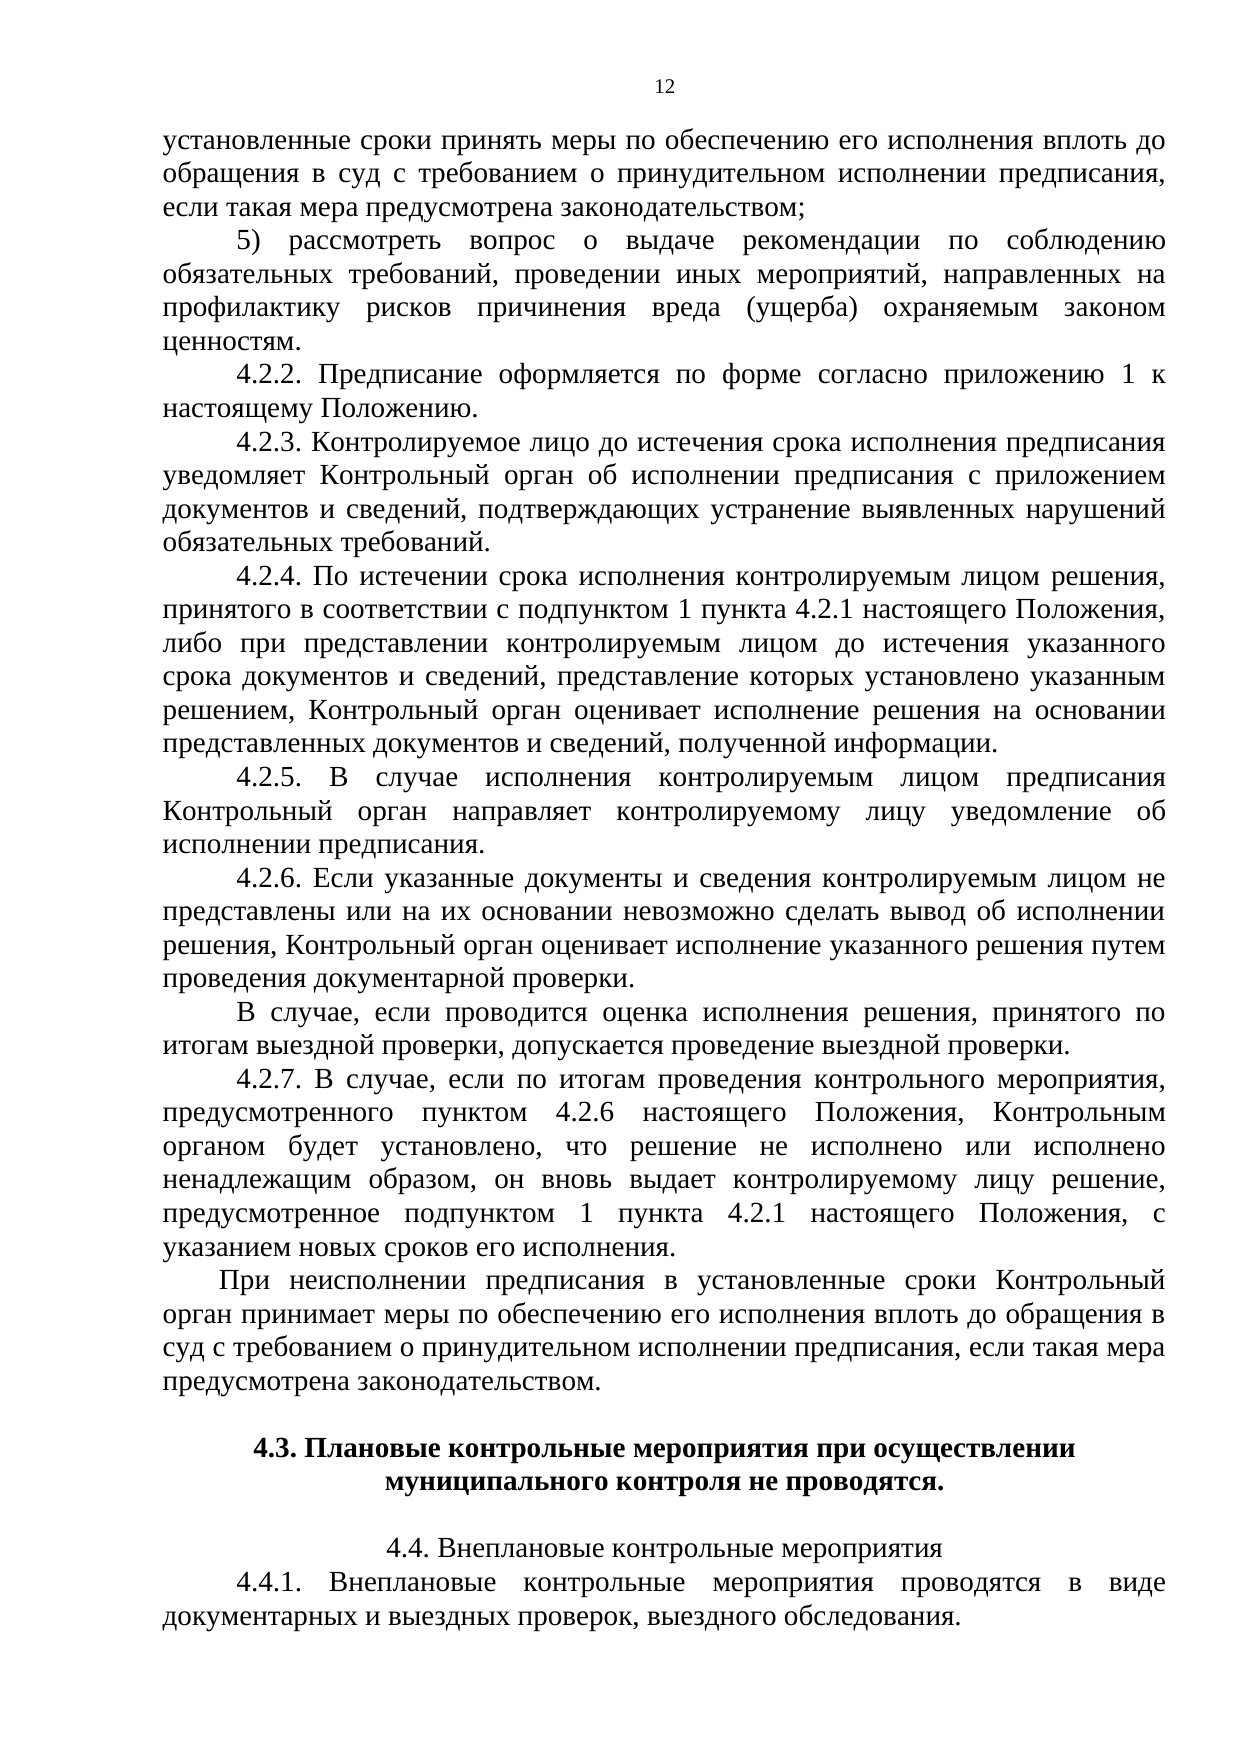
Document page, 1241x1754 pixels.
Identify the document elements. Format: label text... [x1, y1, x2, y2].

list 4.4. Внеплановые контрольные мероприятия [162, 1531, 1167, 1564]
text При неисполнении предписания в установленные сроки Контрольный орган принимает меры по обеспечению его исполнения вплоть до обращения в суд с требованием о принудительном исполнении предписания, если такая мера предусмотрена законодательством. [162, 1262, 1167, 1396]
text 4.2.2. Предписание оформляется по форме согласно приложению 1 к настоящему Положению. [162, 357, 1167, 424]
text 4.2.5. В случае исполнения контролируемым лицом предписания Контрольный орган направляет контролируемому лицу уведомление об исполнении предписания. [162, 759, 1167, 860]
text 4.2.4. По истечении срока исполнения контролируемым лицом решения, принятого в соответствии с подпунктом 1 пункта 4.2.1 настоящего Положения, либо при представлении контролируемым лицом до истечения указанного срока документов и сведений, представление которых установлено указанным решением, Контрольный орган оценивает исполнение решения на основании представленных документов и сведений, полученной информации. [162, 558, 1167, 759]
list 4.3. Плановые контрольные мероприятия при осуществлении муниципального контроля не проводятся. [162, 1430, 1167, 1497]
text 5) рассмотреть вопрос о выдаче рекомендации по соблюдению обязательных требований, проведении иных мероприятий, направленных на профилактику рисков причинения вреда (ущерба) охраняемым законом ценностям. [162, 222, 1167, 357]
list 4.4.1. Внеплановые контрольные мероприятия проводятся в виде документарных и выездных проверок, выездного обследования. [162, 1564, 1167, 1631]
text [162, 122, 1167, 222]
text 4.2.6. Если указанные документы и сведения контролируемым лицом не представлены или на их основании невозможно сделать вывод об исполнении решения, Контрольный орган оценивает исполнение указанного решения путем проведения документарной проверки. [162, 860, 1167, 994]
text В случае, если проводится оценка исполнения решения, принятого по итогам выездной проверки, допускается проведение выездной проверки. [162, 994, 1167, 1061]
list 4.2.3. Контролируемое лицо до истечения срока исполнения предписания уведомляет Контрольный орган об исполнении предписания с приложением документов и сведений, подтверждающих устранение выявленных нарушений обязательных требований. [162, 424, 1167, 558]
text 4.2.7. В случае, если по итогам проведения контрольного мероприятия, предусмотренного пунктом 4.2.6 настоящего Положения, Контрольным органом будет установлено, что решение не исполнено или исполнено ненадлежащим образом, он вновь выдает контролируемому лицу решение, предусмотренное подпунктом 1 пункта 4.2.1 настоящего Положения, с указанием новых сроков его исполнения. [162, 1061, 1167, 1262]
